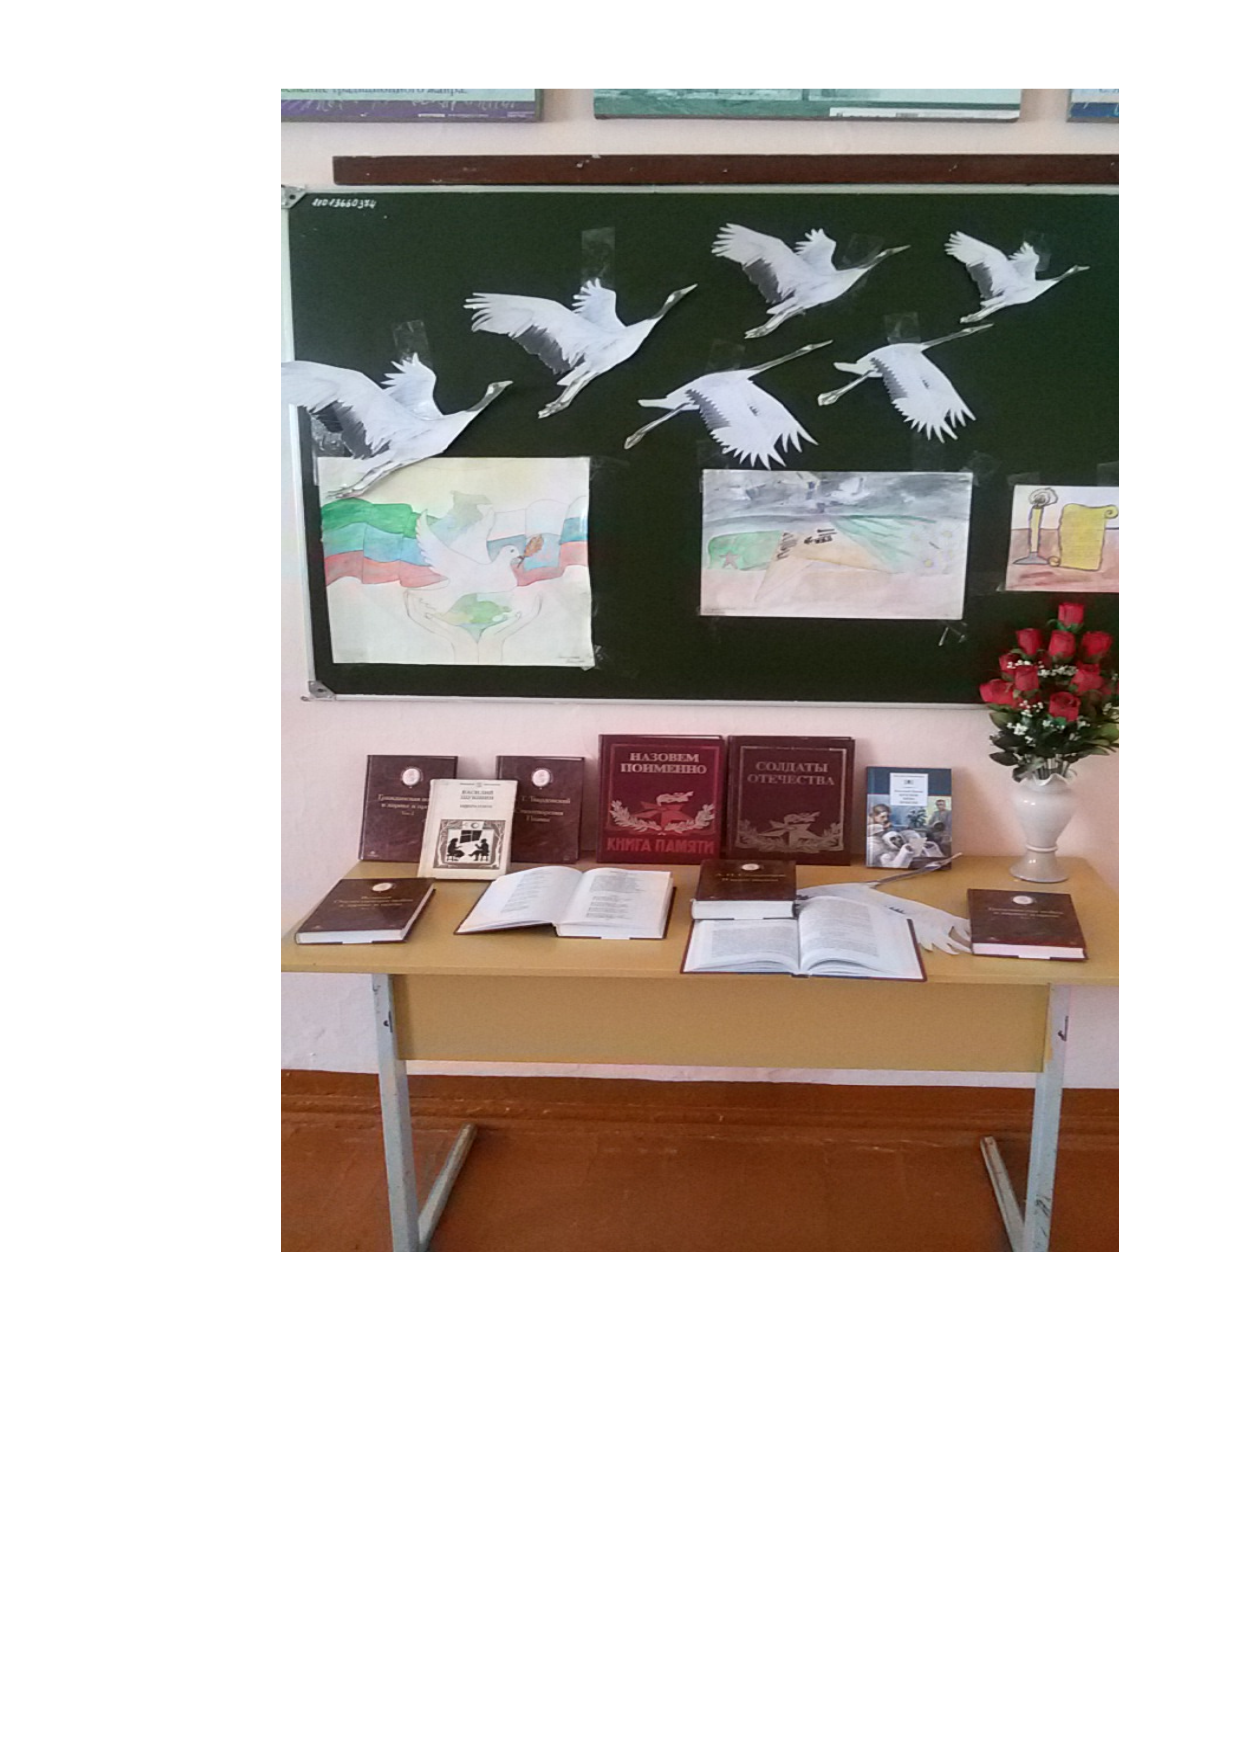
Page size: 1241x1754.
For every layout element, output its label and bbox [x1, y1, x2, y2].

picture [281, 90, 1119, 1251]
